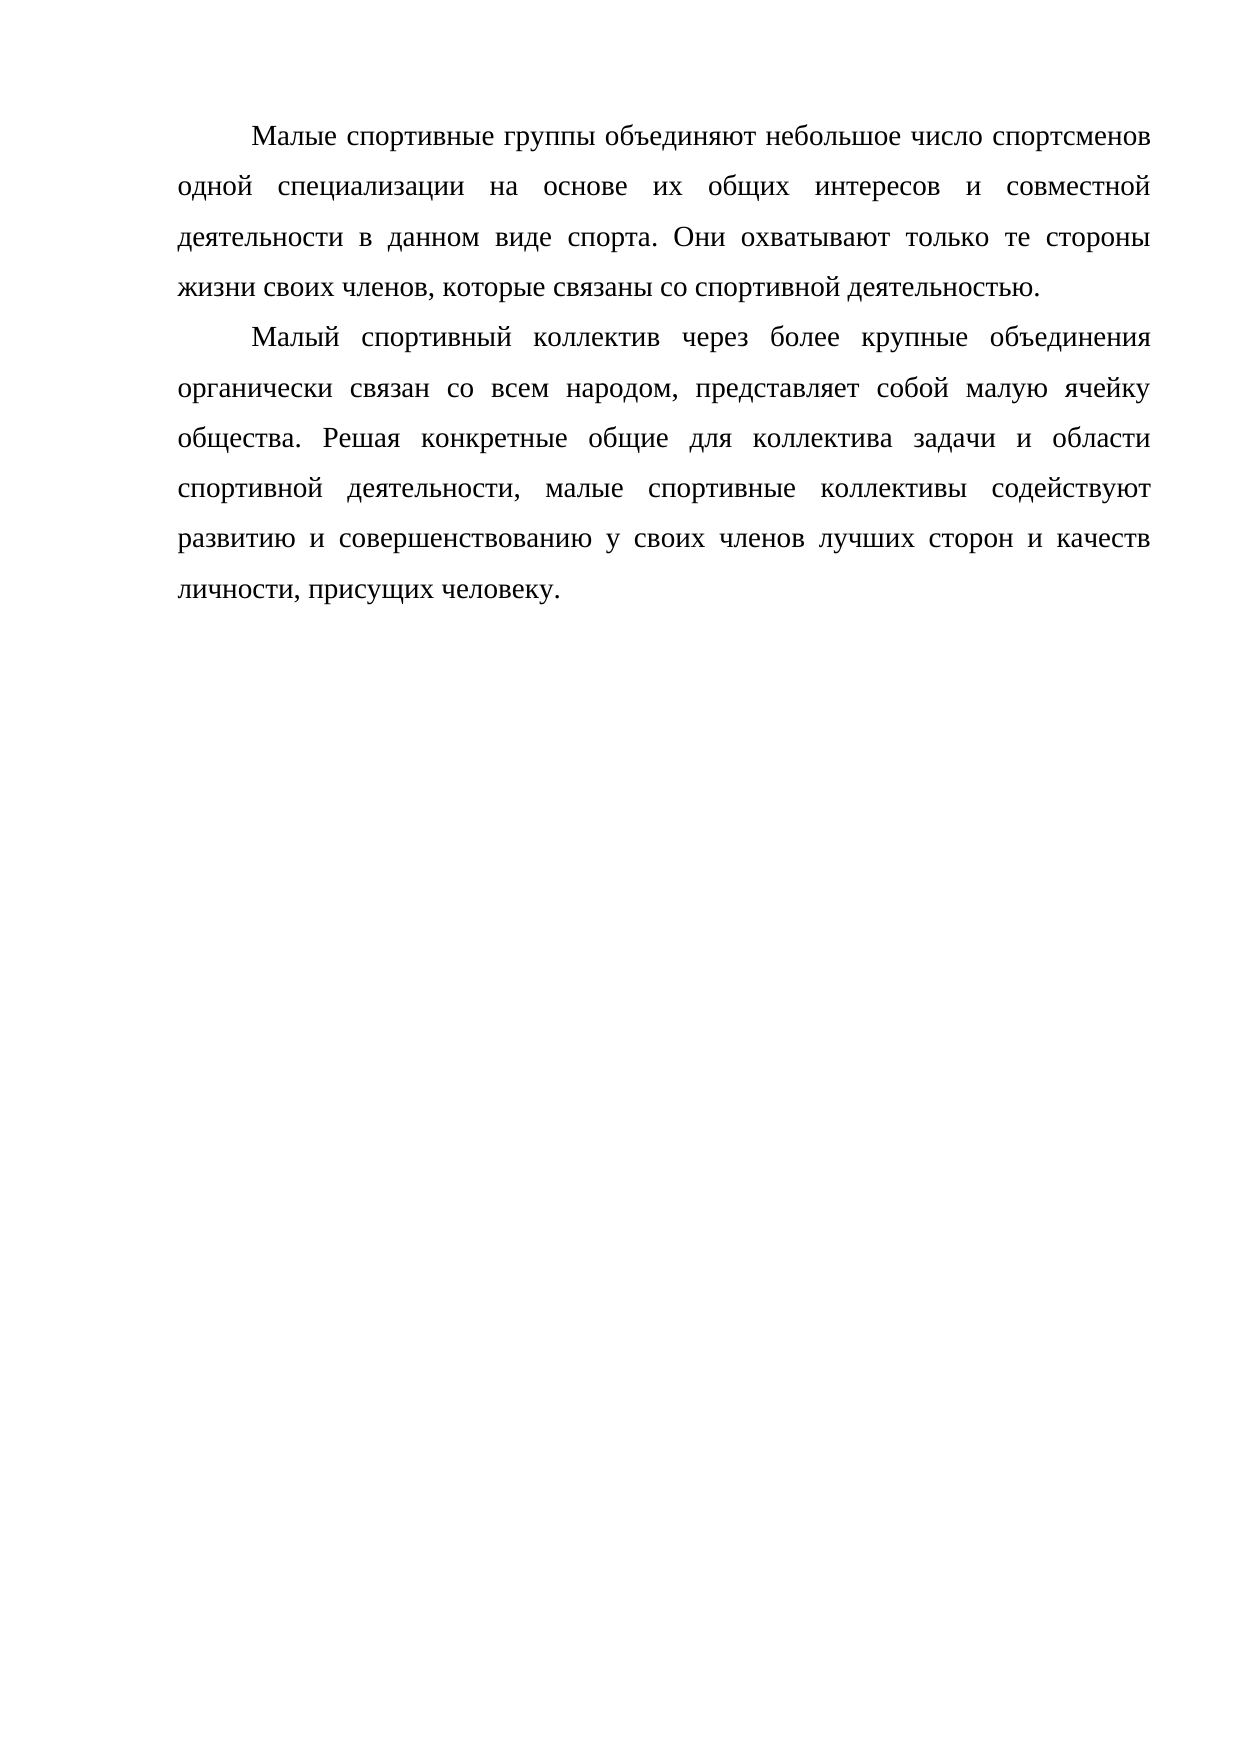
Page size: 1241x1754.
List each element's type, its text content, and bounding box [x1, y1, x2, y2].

text Малые спортивные группы объединяют небольшое число спортсменов одной специализации на основе их общих интересов и совместной деятельности в данном виде спорта. Они охватывают только те стороны жизни своих членов, которые связаны со спортивной деятельностью. [177, 118, 1152, 303]
text Малый спортивный коллектив через более крупные объединения органически связан со всем народом, представляет собой малую ячейку общества. Решая конкретные общие для коллективa задачи и области спортивной деятельности, малые спортивные коллективы содействуют развитию и совершенствованию у своих членов лучших сторон и качеств личности, присущих человеку. [177, 319, 1152, 604]
